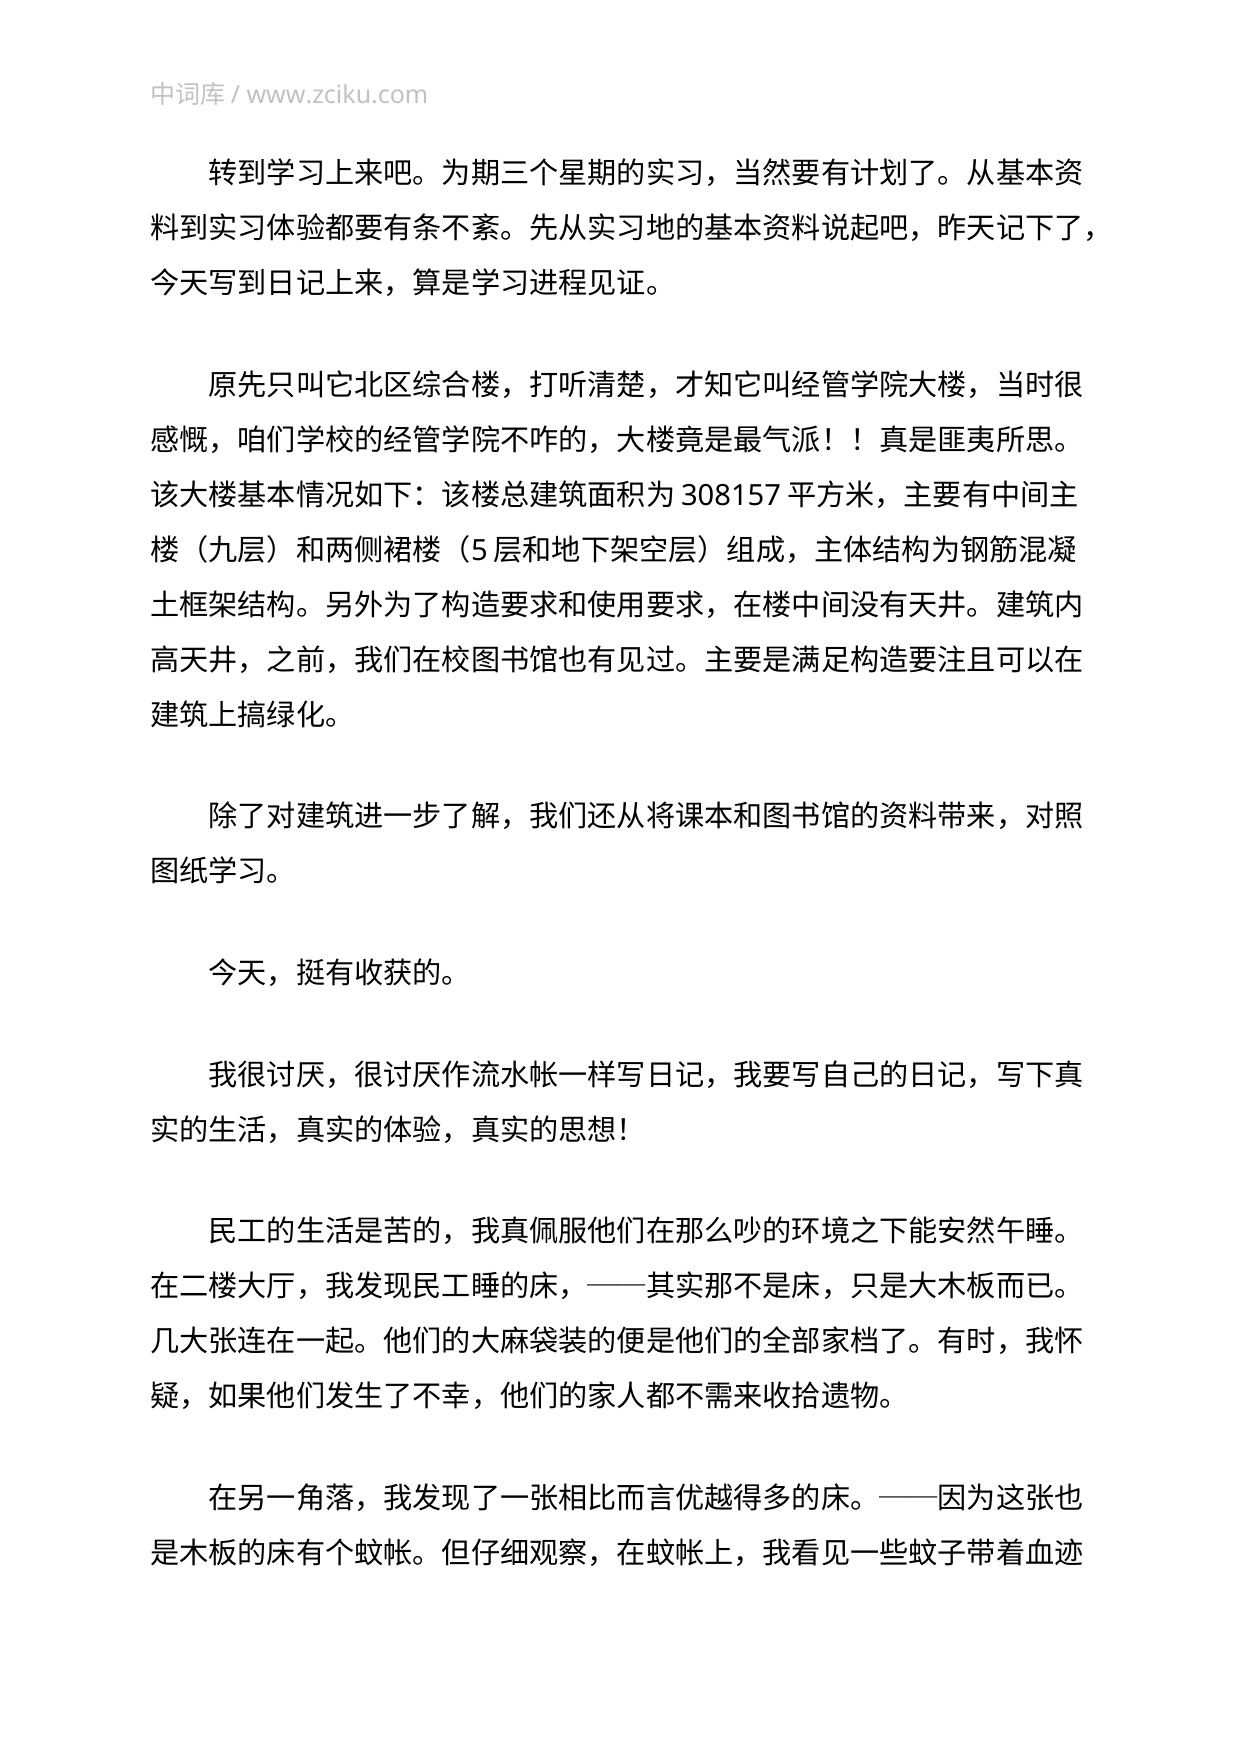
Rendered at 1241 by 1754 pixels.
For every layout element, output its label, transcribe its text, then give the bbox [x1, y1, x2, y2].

text 今天，挺有收获的。 [150, 949, 1090, 992]
text 我很讨厌，很讨厌作流水帐一样写日记，我要写自己的日记，写下真实的生活，真实的体验，真实的思想！ [150, 1051, 1090, 1148]
text 转到学习上来吧。为期三个星期的实习，当然要有计划了。从基本资料到实习体验都要有条不紊。先从实习地的基本资料说起吧，昨天记下了，今天写到日记上来，算是学习进程见证。 [150, 150, 1090, 302]
text 民工的生活是苦的，我真佩服他们在那么吵的环境之下能安然午睡。在二楼大厅，我发现民工睡的床，──其实那不是床，只是大木板而已。几大张连在一起。他们的大麻袋装的便是他们的全部家档了。有时，我怀疑，如果他们发生了不幸，他们的家人都不需来收拾遗物。 [150, 1208, 1090, 1415]
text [150, 1474, 1090, 1572]
text 原先只叫它北区综合楼，打听清楚，才知它叫经管学院大楼，当时很感慨，咱们学校的经管学院不咋的，大楼竟是最气派！！真是匪夷所思。该大楼基本情况如下：该楼总建筑面积为308157平方米，主要有中间主楼（九层）和两侧裙楼（5层和地下架空层）组成，主体结构为钢筋混凝土框架结构。另外为了构造要求和使用要求，在楼中间没有天井。建筑内高天井，之前，我们在校图书馆也有见过。主要是满足构造要注且可以在建筑上搞绿化。 [150, 362, 1090, 733]
text 除了对建筑进一步了解，我们还从将课本和图书馆的资料带来，对照图纸学习。 [150, 793, 1090, 890]
